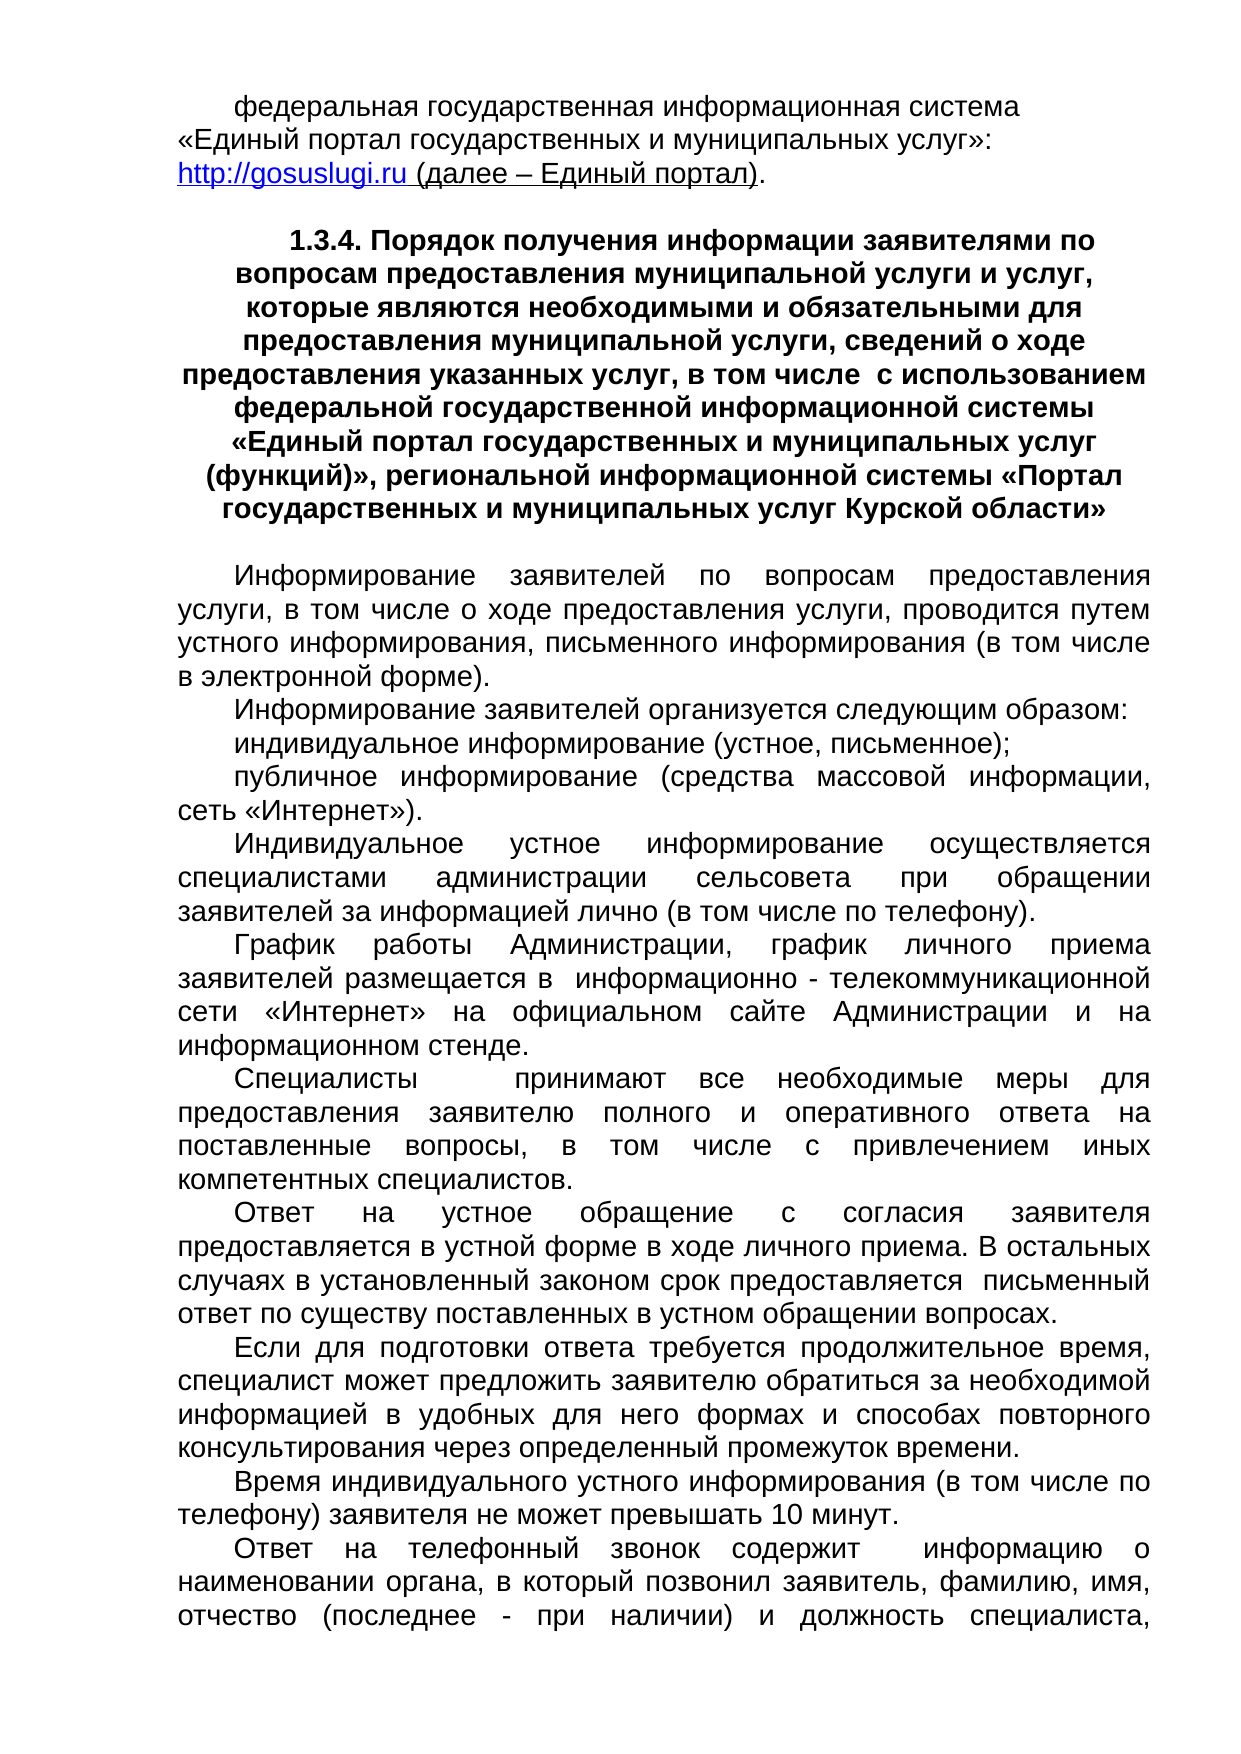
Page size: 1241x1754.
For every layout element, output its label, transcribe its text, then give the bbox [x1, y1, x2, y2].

text Индивидуальное устное информирование осуществляется специалистами администрации сельсовета при обращении заявителей за информацией лично (в том числе по телефону). [177, 827, 1152, 927]
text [177, 1531, 1152, 1632]
text Специалисты принимают все необходимые меры для предоставления заявителю полного и оперативного ответа на поставленные вопросы, в том числе с привлечением иных компетентных специалистов. [177, 1061, 1152, 1196]
text Информирование заявителей организуется следующим образом: [177, 692, 1152, 726]
text График работы Администрации, график личного приема заявителей размещается в информационно - телекоммуникационной сети «Интернет» на официальном сайте Администрации и на информационном стенде. [177, 927, 1152, 1061]
text Ответ на устное обращение с согласия заявителя предоставляется в устной форме в ходе личного приема. В остальных случаях в установленный законом срок предоставляется письменный ответ по существу поставленных в устном обращении вопросах. [177, 1196, 1152, 1330]
text индивидуальное информирование (устное, письменное); [177, 726, 1152, 759]
text Если для подготовки ответа требуется продолжительное время, специалист может предложить заявителю обратиться за необходимой информацией в удобных для него формах и способах повторного консультирования через определенный промежуток времени. [177, 1330, 1152, 1464]
text Информирование заявителей по вопросам предоставления услуги, в том числе о ходе предоставления услуги, проводится путем устного информирования, письменного информирования (в том числе в электронной форме). [177, 558, 1152, 692]
text 1.3.4. Порядок получения информации заявителями по вопросам предоставления муниципальной услуги и услуг, которые являются необходимыми и обязательными для предоставления муниципальной услуги, сведений о ходе предоставления указанных услуг, в том числе с использованием федеральной государственной информационной системы «Единый портал государственных и муниципальных услуг (функций)», региональной информационной системы «Портал государственных и муниципальных услуг Курской области» [177, 223, 1152, 525]
text публичное информирование (средства массовой информации, сеть «Интернет»). [177, 759, 1152, 827]
text федеральная государственная информационная система «Единый портал государственных и муниципальных услуг»: http://gosuslugi.ru (далее – Единый портал). [177, 89, 1152, 189]
text Время индивидуального устного информирования (в том числе по телефону) заявителя не может превышать 10 минут. [177, 1464, 1152, 1531]
